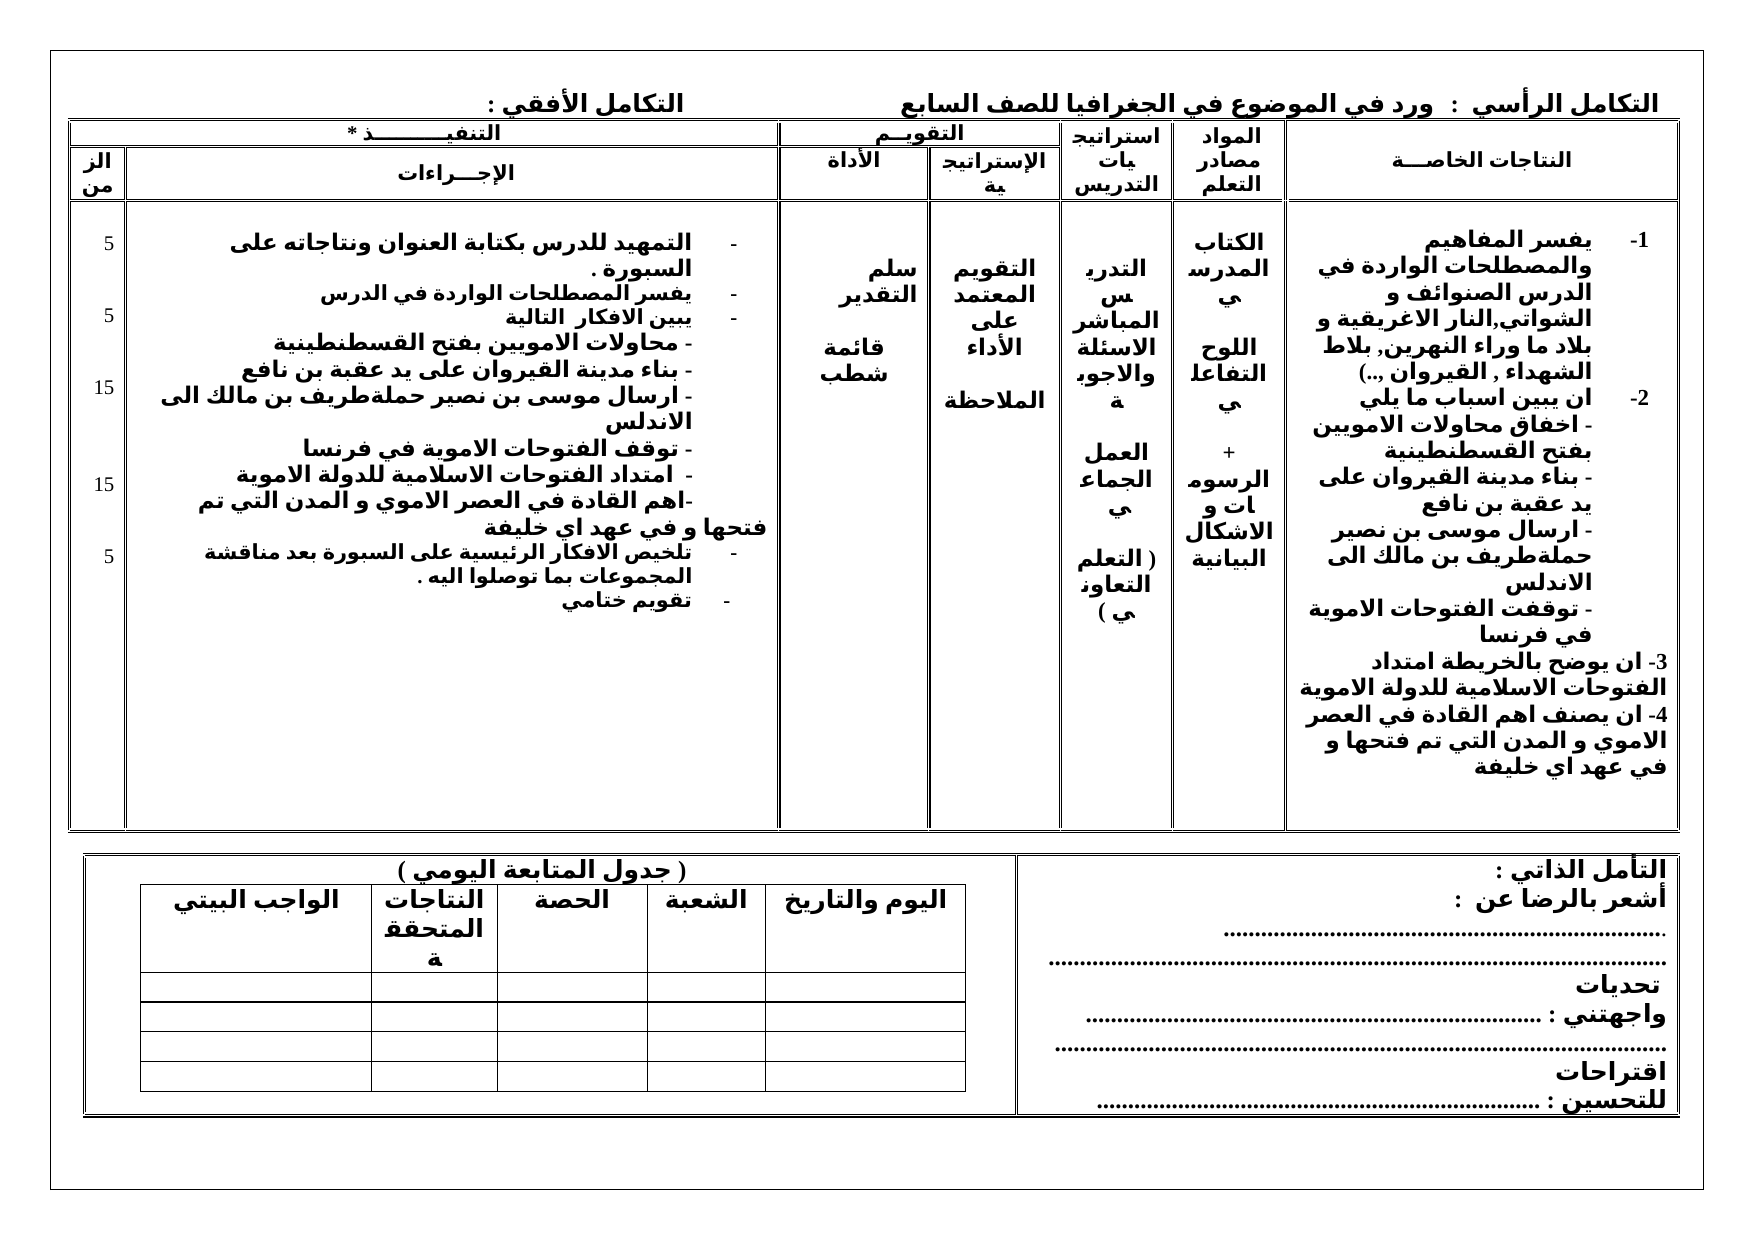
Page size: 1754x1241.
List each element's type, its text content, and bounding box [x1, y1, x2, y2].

table_cell يفسر المفاهيم والمصطلحات الواردة في الدرس الصنوائف و الشواتي,النار الاغريقية و بلاد ما وراء النهرين, بلاط الشهداء , القيروان ,..) ان يبين اسباب ما يلي - اخفاق محاولات الامويين بفتح القسطنطينية - بناء مدينة القيروان على يد عقبة بن نافع - ارسال موسى بن نصير حملةطريف بن مالك الى الاندلس - توقفت الفتوحات الاموية في فرنسا 3- ان يوضح بالخريطة امتداد الفتوحات الاسلامية للدولة الاموية 4- ان يصنف اهم القادة في العصر الاموي و المدن التي تم فتحها و في عهد اي خليفة [1285, 199, 1679, 830]
table_cell الإستراتيجية [931, 148, 1059, 199]
table_header استراتيجيات التدريس [1060, 119, 1173, 199]
table_cell الأداة [781, 148, 927, 199]
table_cell الإجـــراءات [127, 148, 777, 199]
table_cell 5 5 15 15 5 [69, 199, 126, 830]
table_header التقويــم [779, 121, 1060, 144]
table_cell الزمن [71, 148, 124, 199]
table_cell التمهيد للدرس بكتابة العنوان ونتاجاته على السبورة . يفسر المصطلحات الواردة في الدرس يبين الافكار التالية - محاولات الامويين بفتح القسطنطينية - بناء مدينة القيروان على يد عقبة بن نافع - ارسال موسى بن نصير حملةطريف بن مالك الى الاندلس - توقف الفتوحات الاموية في فرنسا - امتداد الفتوحات الاسلامية للدولة الاموية -اهم القادة في العصر الاموي و المدن التي تم فتحها و في عهد اي خليفة تلخيص الافكار الرئيسية على السبورة بعد مناقشة المجموعات بما توصلوا اليه . - تقويم ختامي [126, 199, 779, 830]
table_cell الكتاب المدرسي اللوح التفاعلي + الرسومات و الاشكال البيانية [1173, 199, 1285, 830]
table_header التنفيــــــــــذ * [69, 119, 779, 144]
text التكامل الرأسي : ورد في الموضوع في الجغرافيا للصف السابع التكامل الأفقي : [89, 89, 1659, 117]
table_header ( جدول المتابعة اليومي ) [85, 856, 1015, 1114]
table_cell سلم التقدير قائمة شطب [779, 199, 929, 830]
table_header النتاجات الخاصـــة [1287, 119, 1679, 199]
table_header المواد مصادر التعلم [1173, 121, 1284, 199]
table_header التأمل الذاتي : أشعر بالرضا عن : ....................................................................... ................................................................................................... تحديات واجهتني : ......................................................................... .................................................................................................. اقتراحات للتحسين : ....................................................................... [1018, 856, 1678, 1114]
table_cell التدريس المباشر الاسئلة والاجوبة العمل الجماعي ( التعلم التعاوني ) [1060, 199, 1173, 830]
table_cell التقويم المعتمد على الأداء الملاحظة [929, 202, 1060, 830]
